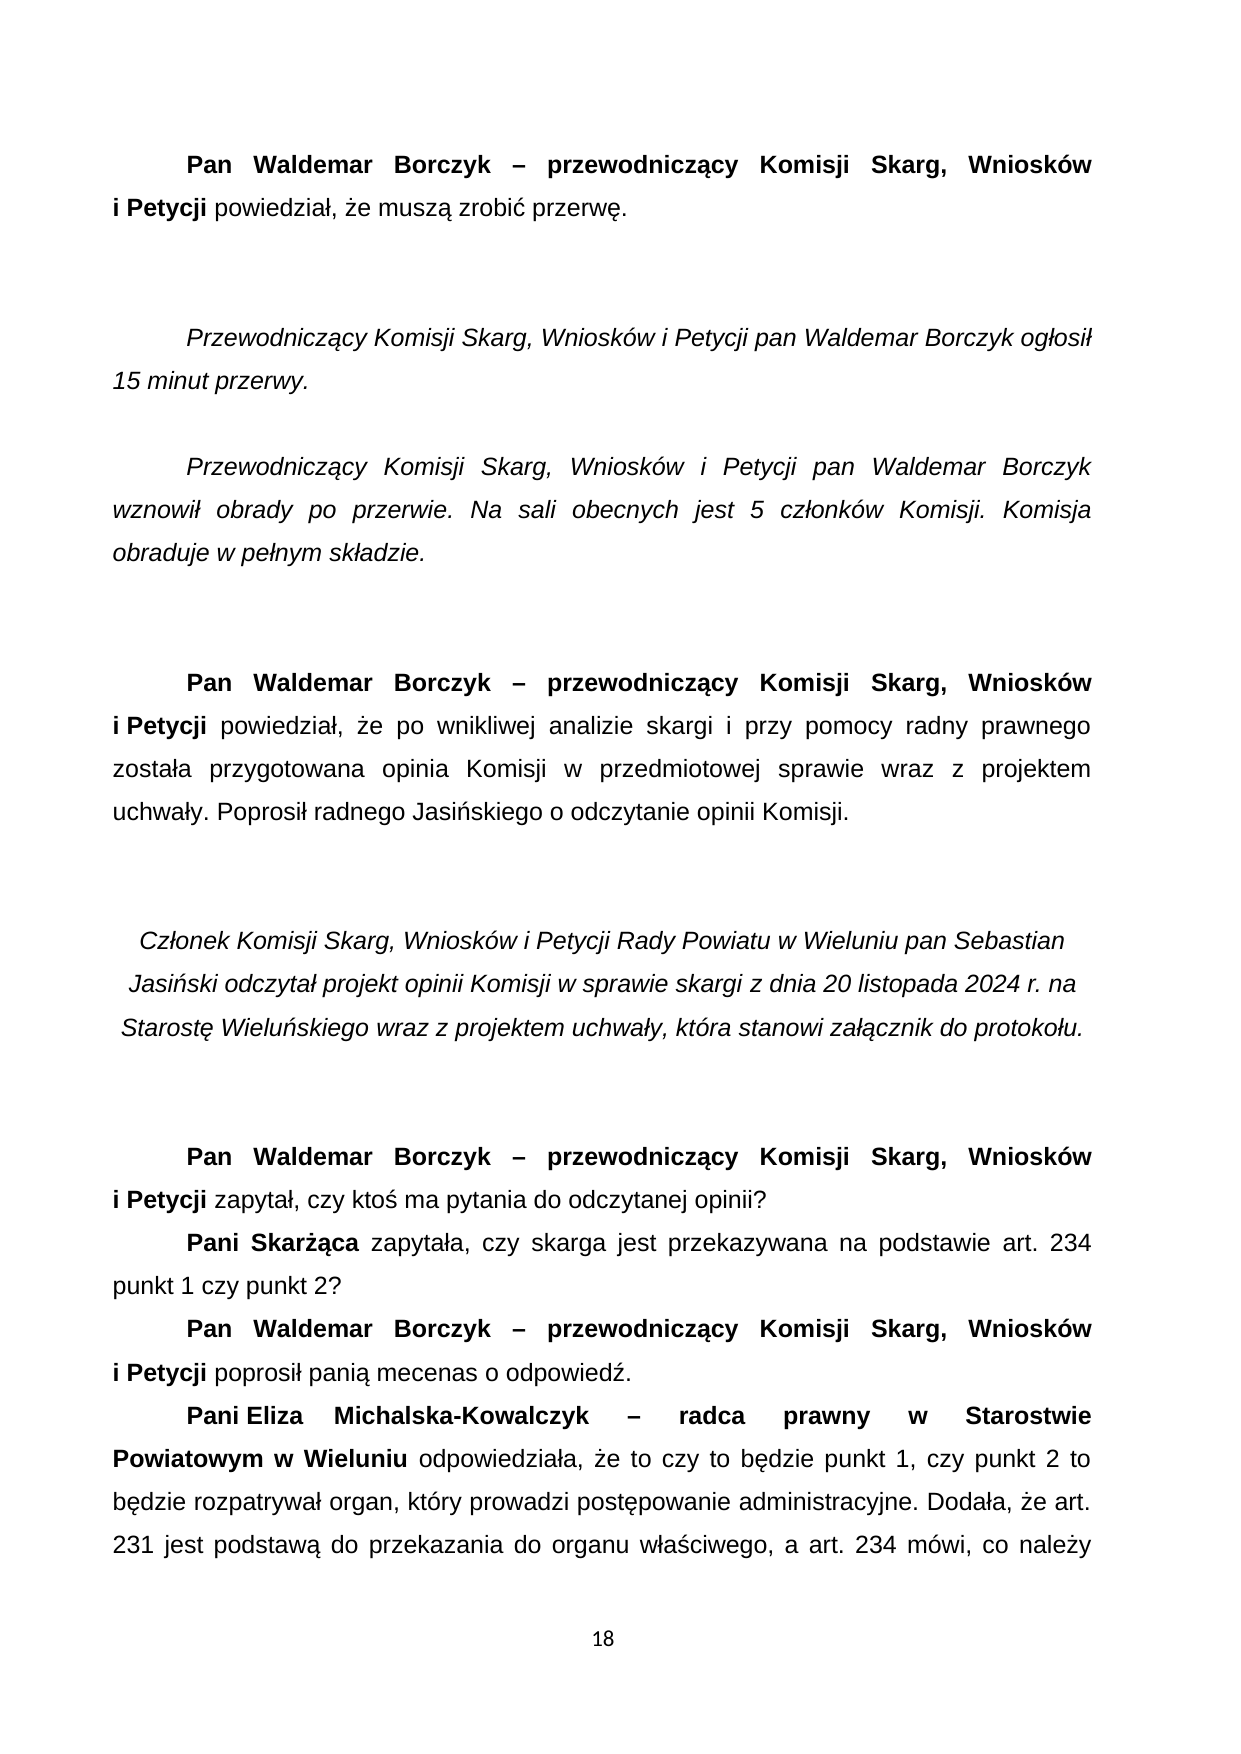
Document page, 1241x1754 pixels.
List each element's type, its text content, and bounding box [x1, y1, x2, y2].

text Pan Waldemar Borczyk – przewodniczący Komisji Skarg, Wniosków i Petycji powiedział, że muszą zrobić przerwę. [112, 150, 1093, 222]
text Przewodniczący Komisji Skarg, Wniosków i Petycji pan Waldemar Borczyk wznowił obrady po przerwie. Na sali obecnych jest 5 członków Komisji. Komisja obraduje w pełnym składzie. [112, 452, 1093, 567]
text Pani Skarżąca zapytała, czy skarga jest przekazywana na podstawie art. 234 punkt 1 czy punkt 2? [112, 1228, 1093, 1300]
text Pan Waldemar Borczyk – przewodniczący Komisji Skarg, Wniosków i Petycji poprosił panią mecenas o odpowiedź. [112, 1314, 1093, 1386]
text Pan Waldemar Borczyk – przewodniczący Komisji Skarg, Wniosków i Petycji zapytał, czy ktoś ma pytania do odczytanej opinii? [112, 1142, 1093, 1214]
text Pan Waldemar Borczyk – przewodniczący Komisji Skarg, Wniosków i Petycji powiedział, że po wnikliwej analizie skargi i przy pomocy radny prawnego została przygotowana opinia Komisji w przedmiotowej sprawie wraz z projektem uchwały. Poprosił radnego Jasińskiego o odczytanie opinii Komisji. [112, 667, 1093, 826]
text Członek Komisji Skarg, Wniosków i Petycji Rady Powiatu w Wieluniu pan Sebastian Jasiński odczytał projekt opinii Komisji w sprawie skargi z dnia 20 listopada 2024 r. na Starostę Wieluńskiego wraz z projektem uchwały, która stanowi załącznik do protokołu. [112, 926, 1093, 1041]
text Przewodniczący Komisji Skarg, Wniosków i Petycji pan Waldemar Borczyk ogłosił 15 minut przerwy. [112, 322, 1093, 394]
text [112, 1401, 1093, 1559]
